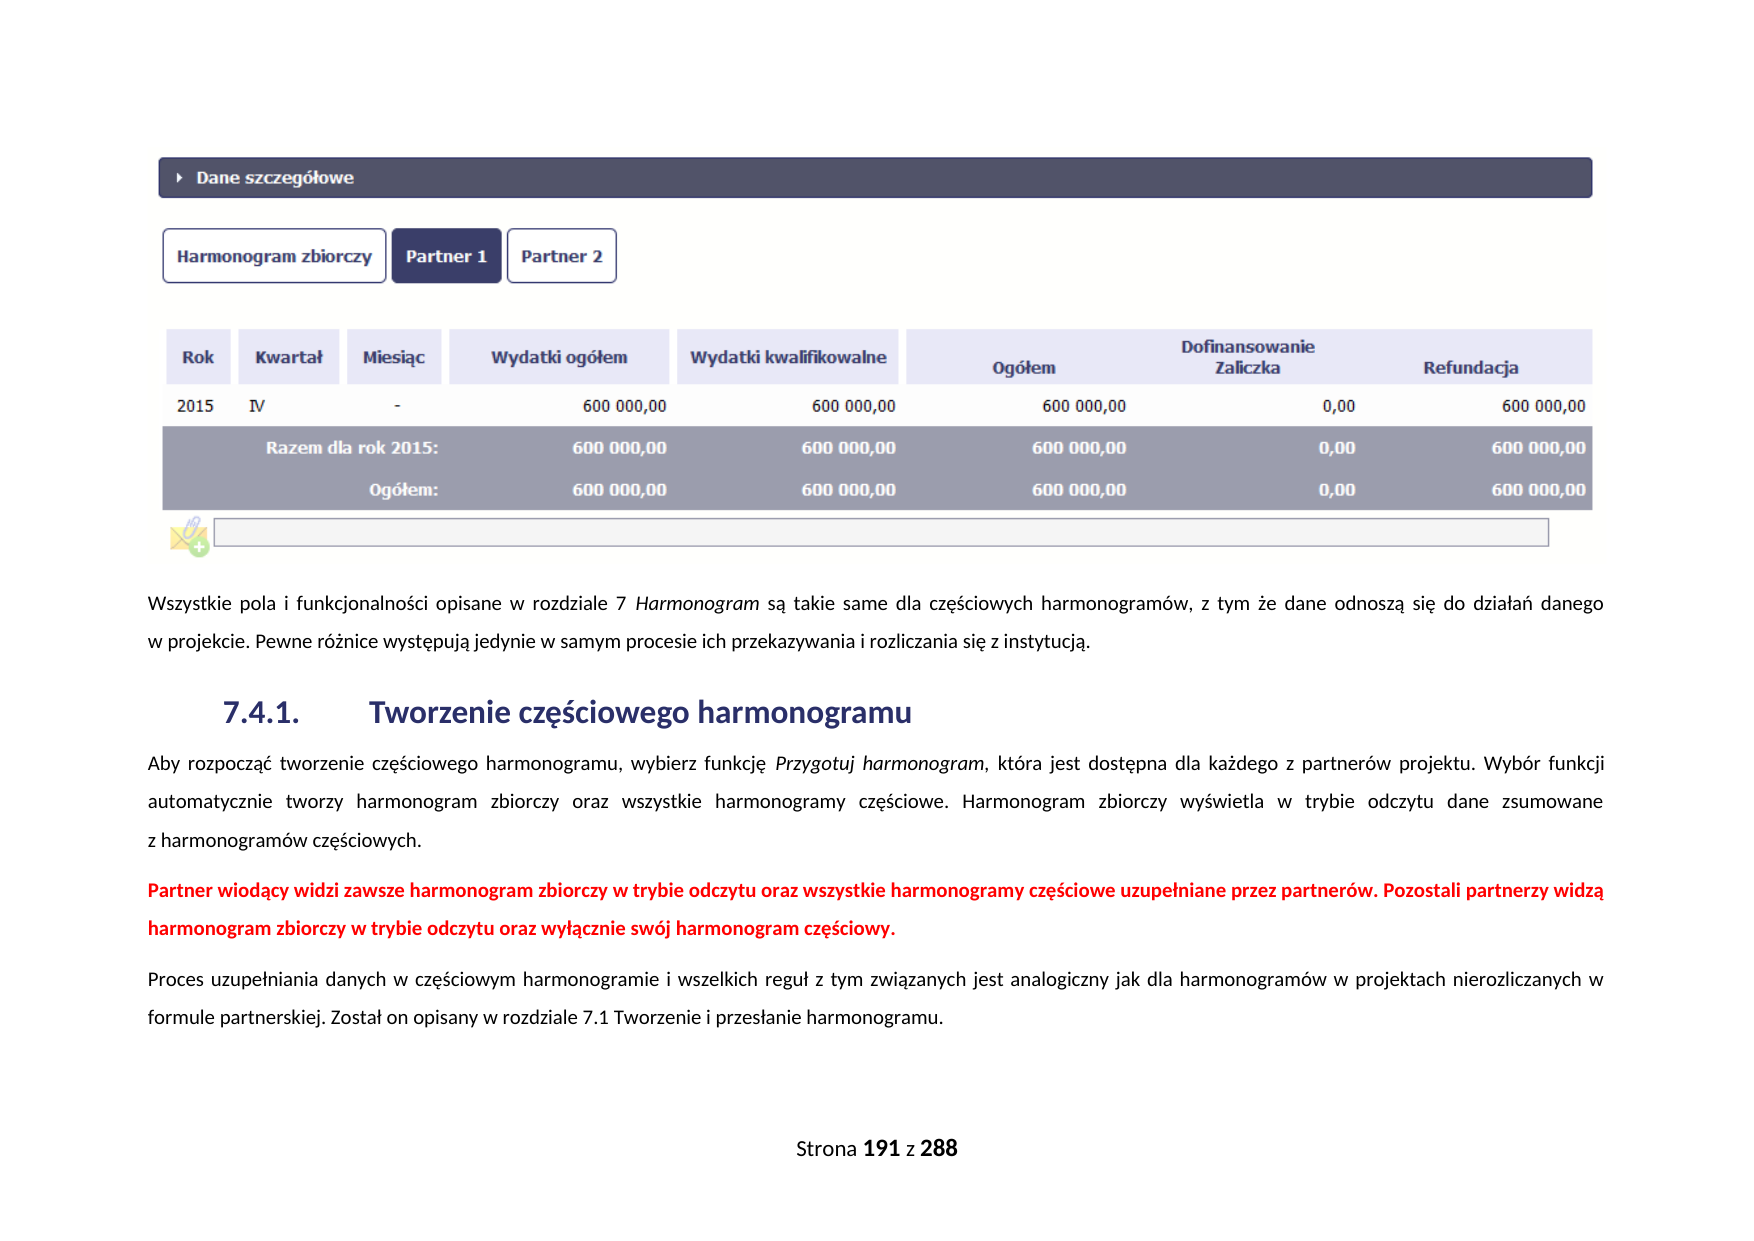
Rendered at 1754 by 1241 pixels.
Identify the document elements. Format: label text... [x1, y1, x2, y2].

text Proces uzupełniania danych w częściowym harmonogramie i wszelkich reguł z tym związanych jest analogiczny jak dla harmonogramów w projektach nierozliczanych w formule partnerskiej. Został on opisany w rozdziale 7.1 Tworzenie i przesłanie harmonogramu. [148, 966, 1606, 1030]
text Aby rozpocząć tworzenie częściowego harmonogramu, wybierz funkcję Przygotuj harmonogram, która jest dostępna dla każdego z partnerów projektu. Wybór funkcji automatycznie tworzy harmonogram zbiorczy oraz wszystkie harmonogramy częściowe. Harmonogram zbiorczy wyświetla w trybie odczytu dane zsumowane z harmonogramów częściowych. [148, 751, 1606, 852]
text Partner wiodący widzi zawsze harmonogram zbiorczy w trybie odczytu oraz wszystkie harmonogramy częściowe uzupełniane przez partnerów. Pozostali partnerzy widzą harmonogram zbiorczy w trybie odczytu oraz wyłącznie swój harmonogram częściowy. [148, 877, 1606, 941]
subtitle Tworzenie częściowego harmonogramu [223, 691, 1606, 732]
text Wszystkie pola i funkcjonalności opisane w rozdziale 7 Harmonogram są takie same dla częściowych harmonogramów, z tym że dane odnoszą się do działań danego w projekcie. Pewne różnice występują jedynie w samym procesie ich przekazywania i rozliczania się z instytucją. [148, 590, 1606, 653]
picture [147, 147, 1607, 564]
